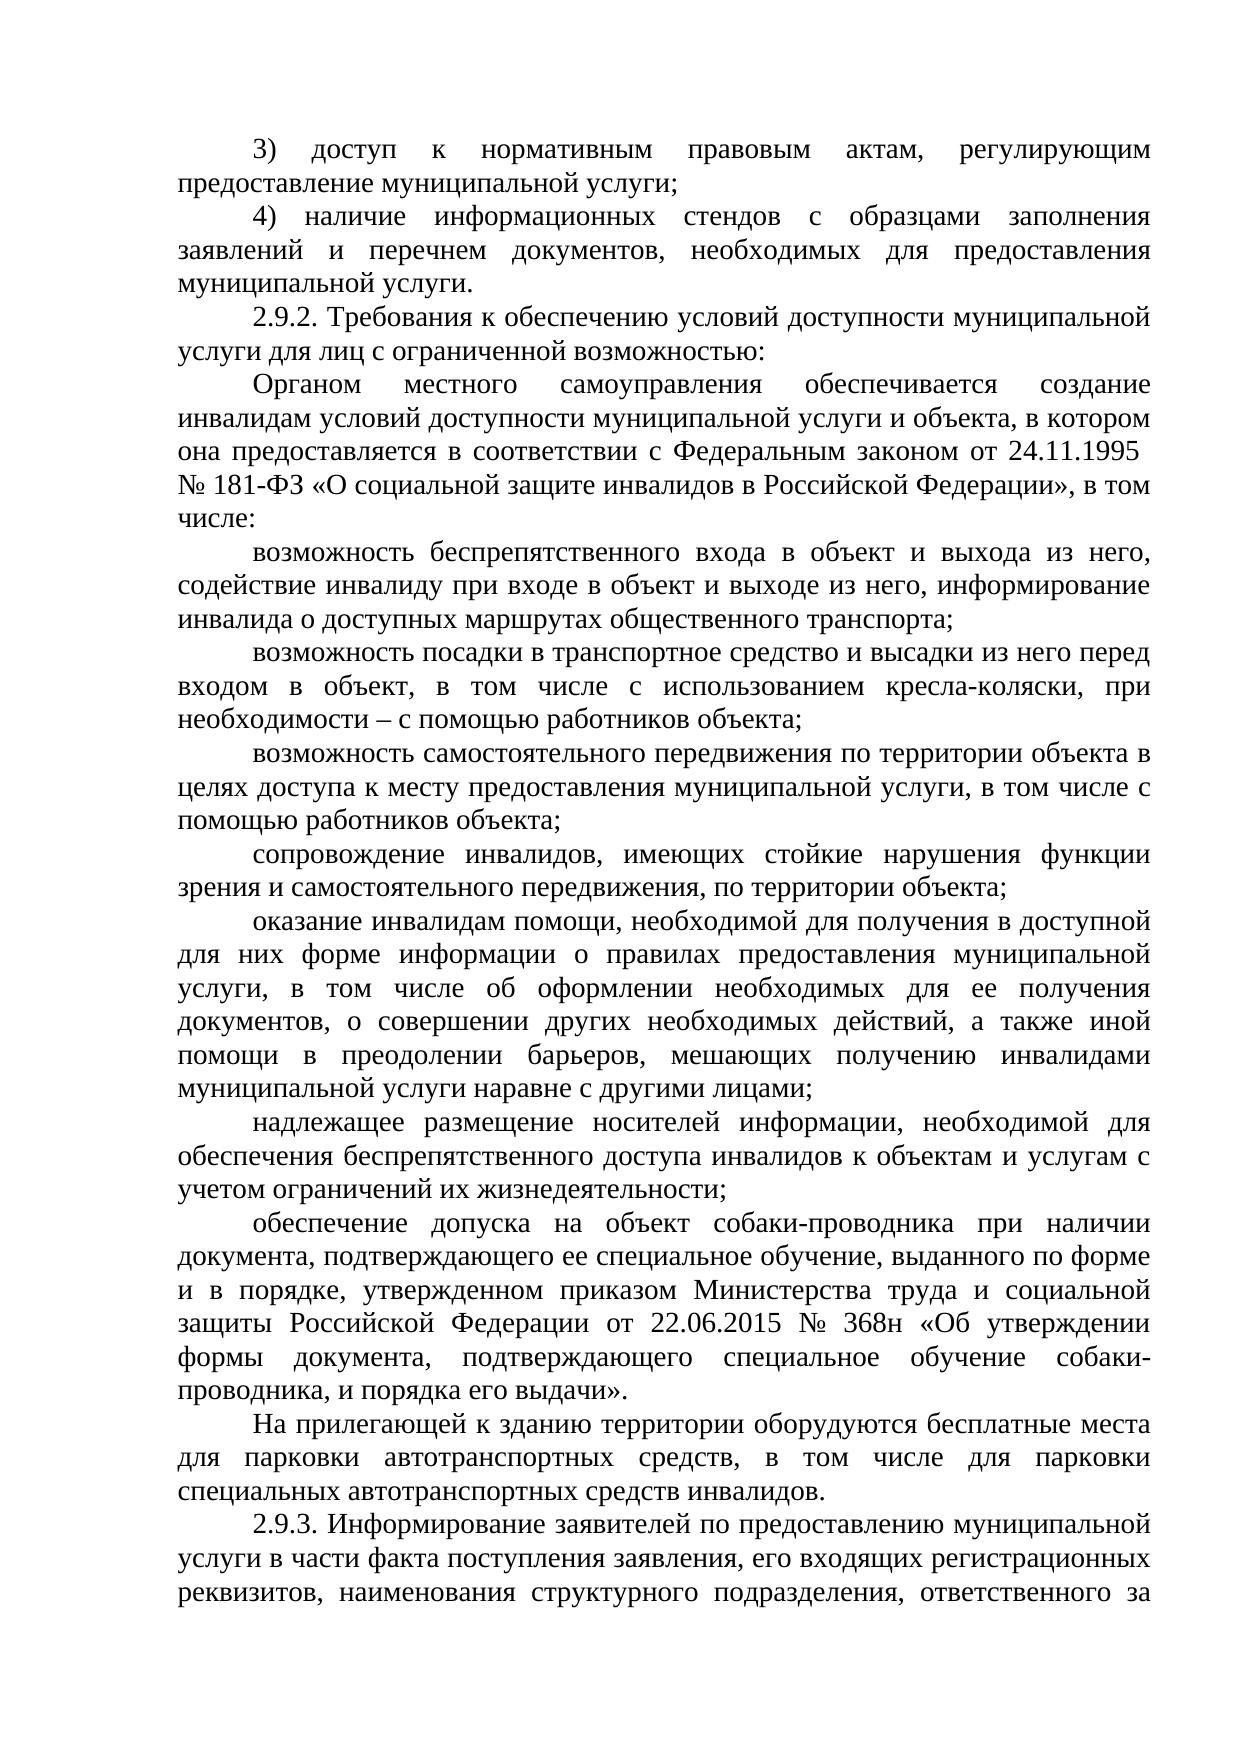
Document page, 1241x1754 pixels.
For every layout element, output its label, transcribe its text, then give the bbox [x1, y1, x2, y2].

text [177, 1507, 1152, 1607]
text 3) доступ к нормативным правовым актам, регулирующим предоставление муниципальной услуги; [177, 131, 1152, 198]
text Органом местного самоуправления обеспечивается создание инвалидам условий доступности муниципальной услуги и объекта, в котором она предоставляется в соответствии с Федеральным законом от 24.11.1995 № 181-ФЗ «О социальной защите инвалидов в Российской Федерации», в том числе: [177, 366, 1152, 534]
text На прилегающей к зданию территории оборудуются бесплатные места для парковки автотранспортных средств, в том числе для парковки специальных автотранспортных средств инвалидов. [177, 1406, 1152, 1507]
text возможность посадки в транспортное средство и высадки из него перед входом в объект, в том числе с использованием кресла-коляски, при необходимости – с помощью работников объекта; [177, 634, 1152, 735]
text обеспечение допуска на объект собаки-проводника при наличии документа, подтверждающего ее специальное обучение, выданного по форме и в порядке, утвержденном приказом Министерства труда и социальной защиты Российской Федерации от 22.06.2015 № 368н «Об утверждении формы документа, подтверждающего специальное обучение собаки-проводника, и порядка его выдачи». [177, 1205, 1152, 1406]
text сопровождение инвалидов, имеющих стойкие нарушения функции зрения и самостоятельного передвижения, по территории объекта; [177, 836, 1152, 903]
text возможность самостоятельного передвижения по территории объекта в целях доступа к месту предоставления муниципальной услуги, в том числе с помощью работников объекта; [177, 735, 1152, 836]
text надлежащее размещение носителей информации, необходимой для обеспечения беспрепятственного доступа инвалидов к объектам и услугам с учетом ограничений их жизнедеятельности; [177, 1104, 1152, 1205]
text 2.9.2. Требования к обеспечению условий доступности муниципальной услуги для лиц с ограниченной возможностью: [177, 299, 1152, 366]
text оказание инвалидам помощи, необходимой для получения в доступной для них форме информации о правилах предоставления муниципальной услуги, в том числе об оформлении необходимых для ее получения документов, о совершении других необходимых действий, а также иной помощи в преодолении барьеров, мешающих получению инвалидами муниципальной услуги наравне с другими лицами; [177, 903, 1152, 1104]
text 4) наличие информационных стендов с образцами заполнения заявлений и перечнем документов, необходимых для предоставления муниципальной услуги. [177, 198, 1152, 299]
text возможность беспрепятственного входа в объект и выхода из него, содействие инвалиду при входе в объект и выходе из него, информирование инвалида о доступных маршрутах общественного транспорта; [177, 534, 1152, 634]
